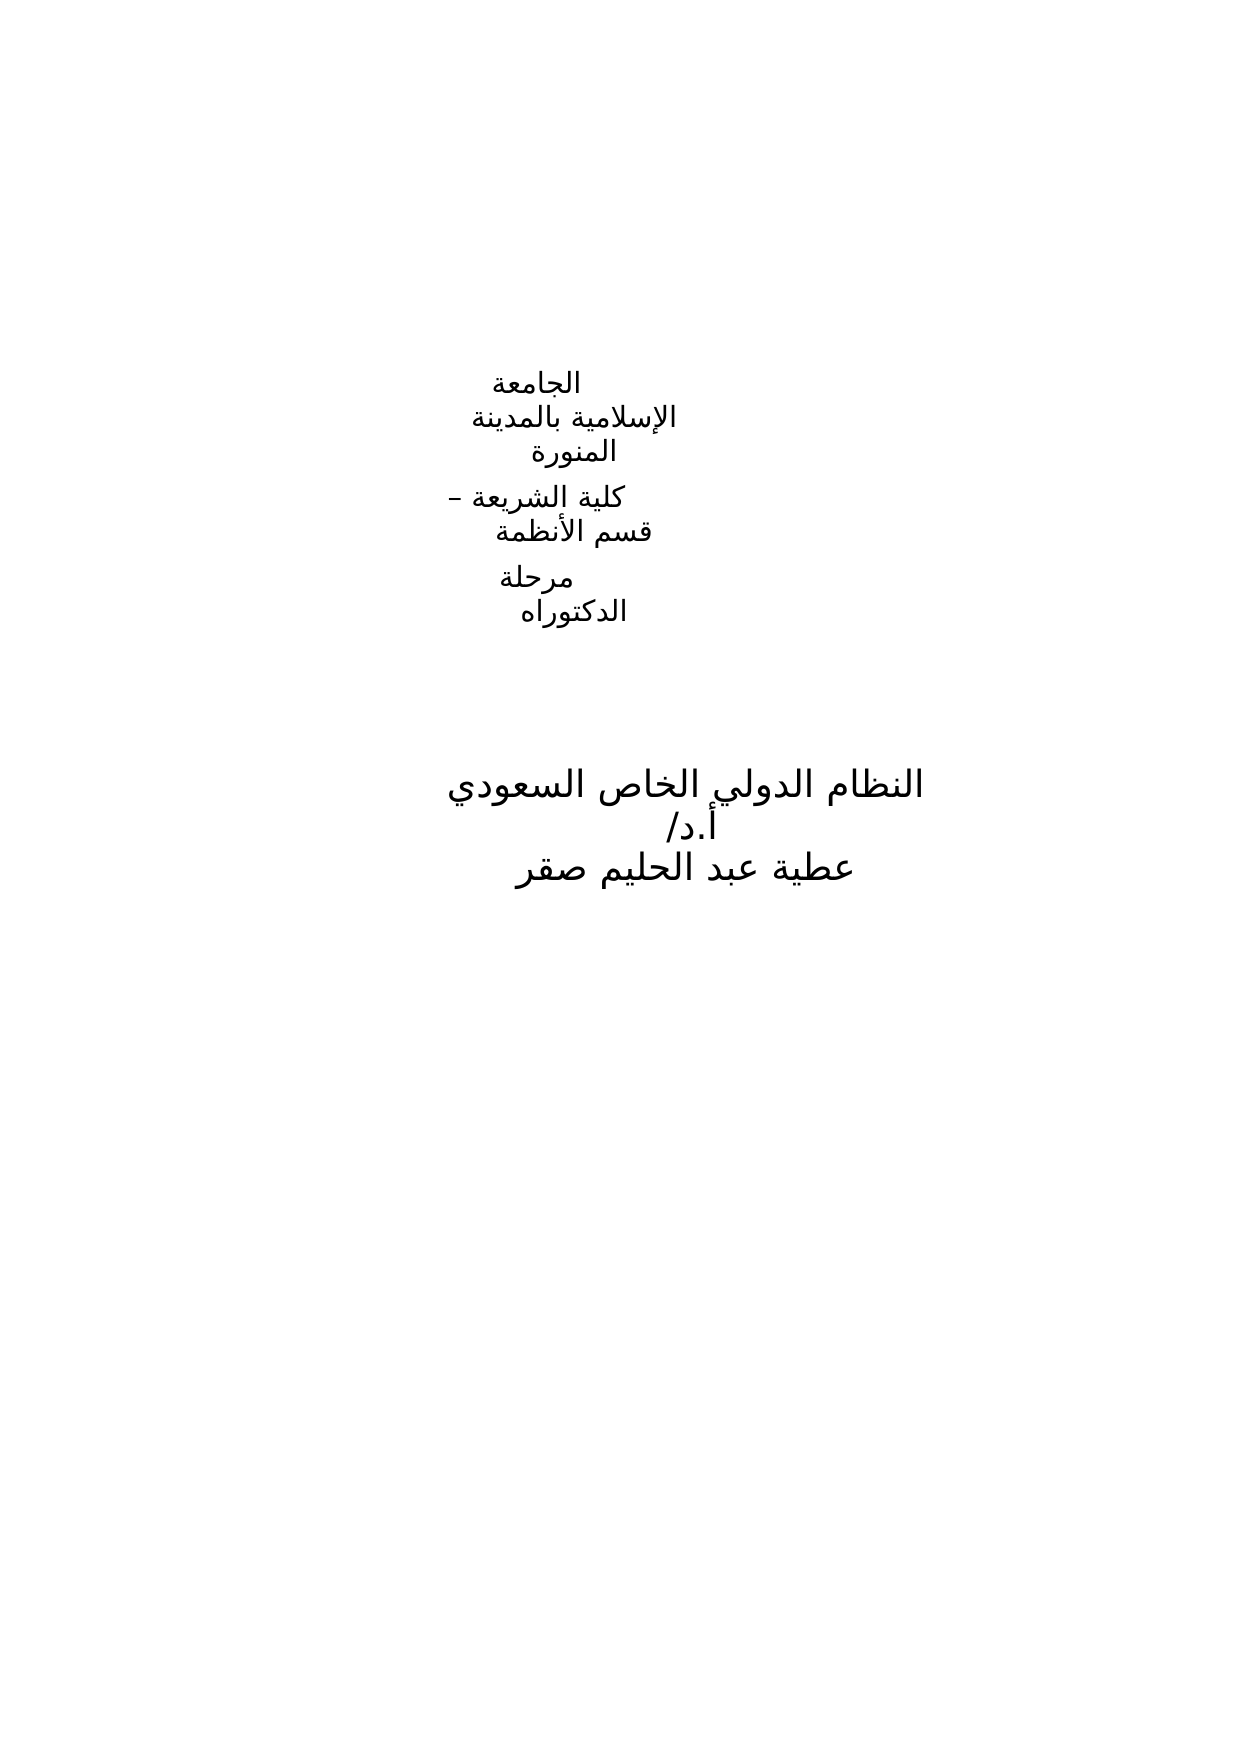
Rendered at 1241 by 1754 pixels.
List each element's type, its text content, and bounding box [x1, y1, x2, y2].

text النظام الدولي الخاص السعودي [354, 764, 1092, 806]
text عطية عبد الحليم صقر [354, 847, 1092, 889]
text أ.د/ [354, 806, 1092, 847]
